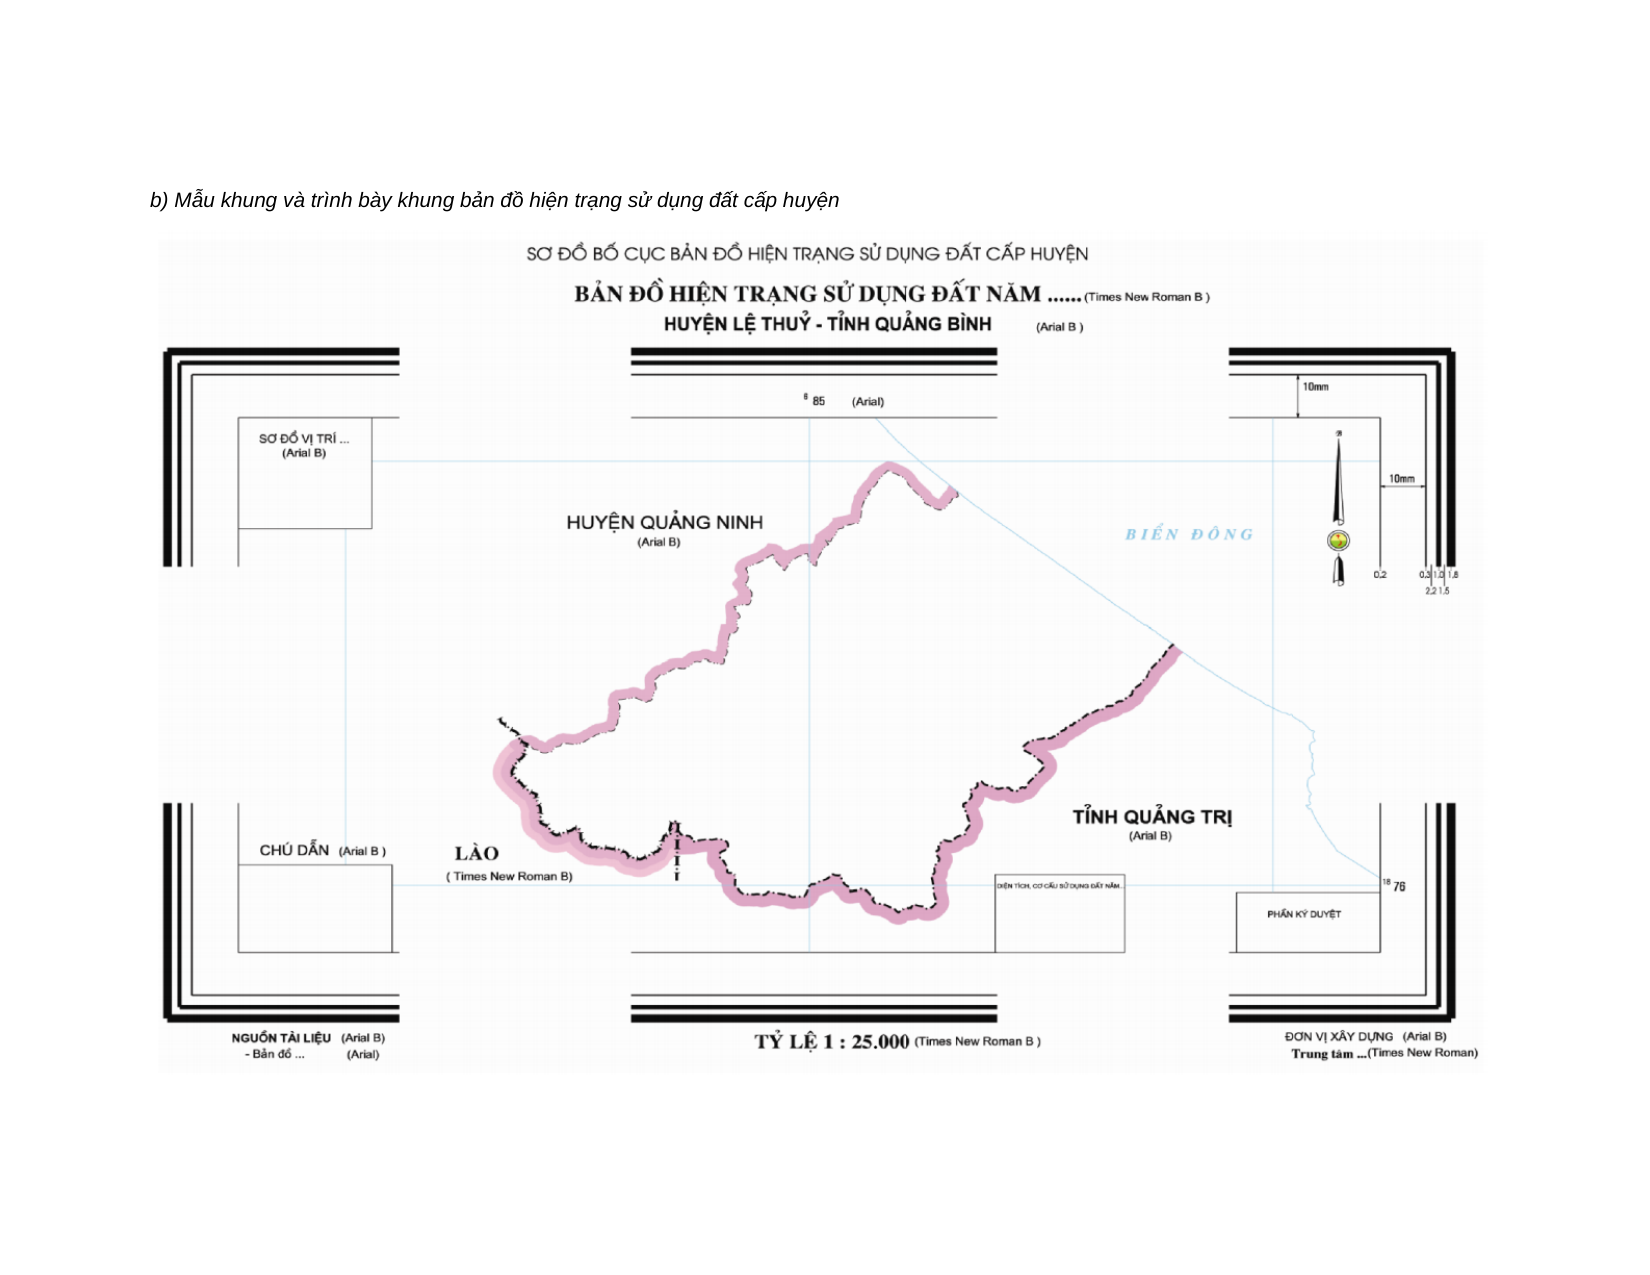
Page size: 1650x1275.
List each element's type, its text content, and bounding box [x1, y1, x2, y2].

picture [150, 223, 1500, 1082]
text b) Mẫu khung và trình bày khung bản đồ hiện trạng sử dụng đất cấp huyện [150, 187, 1500, 211]
